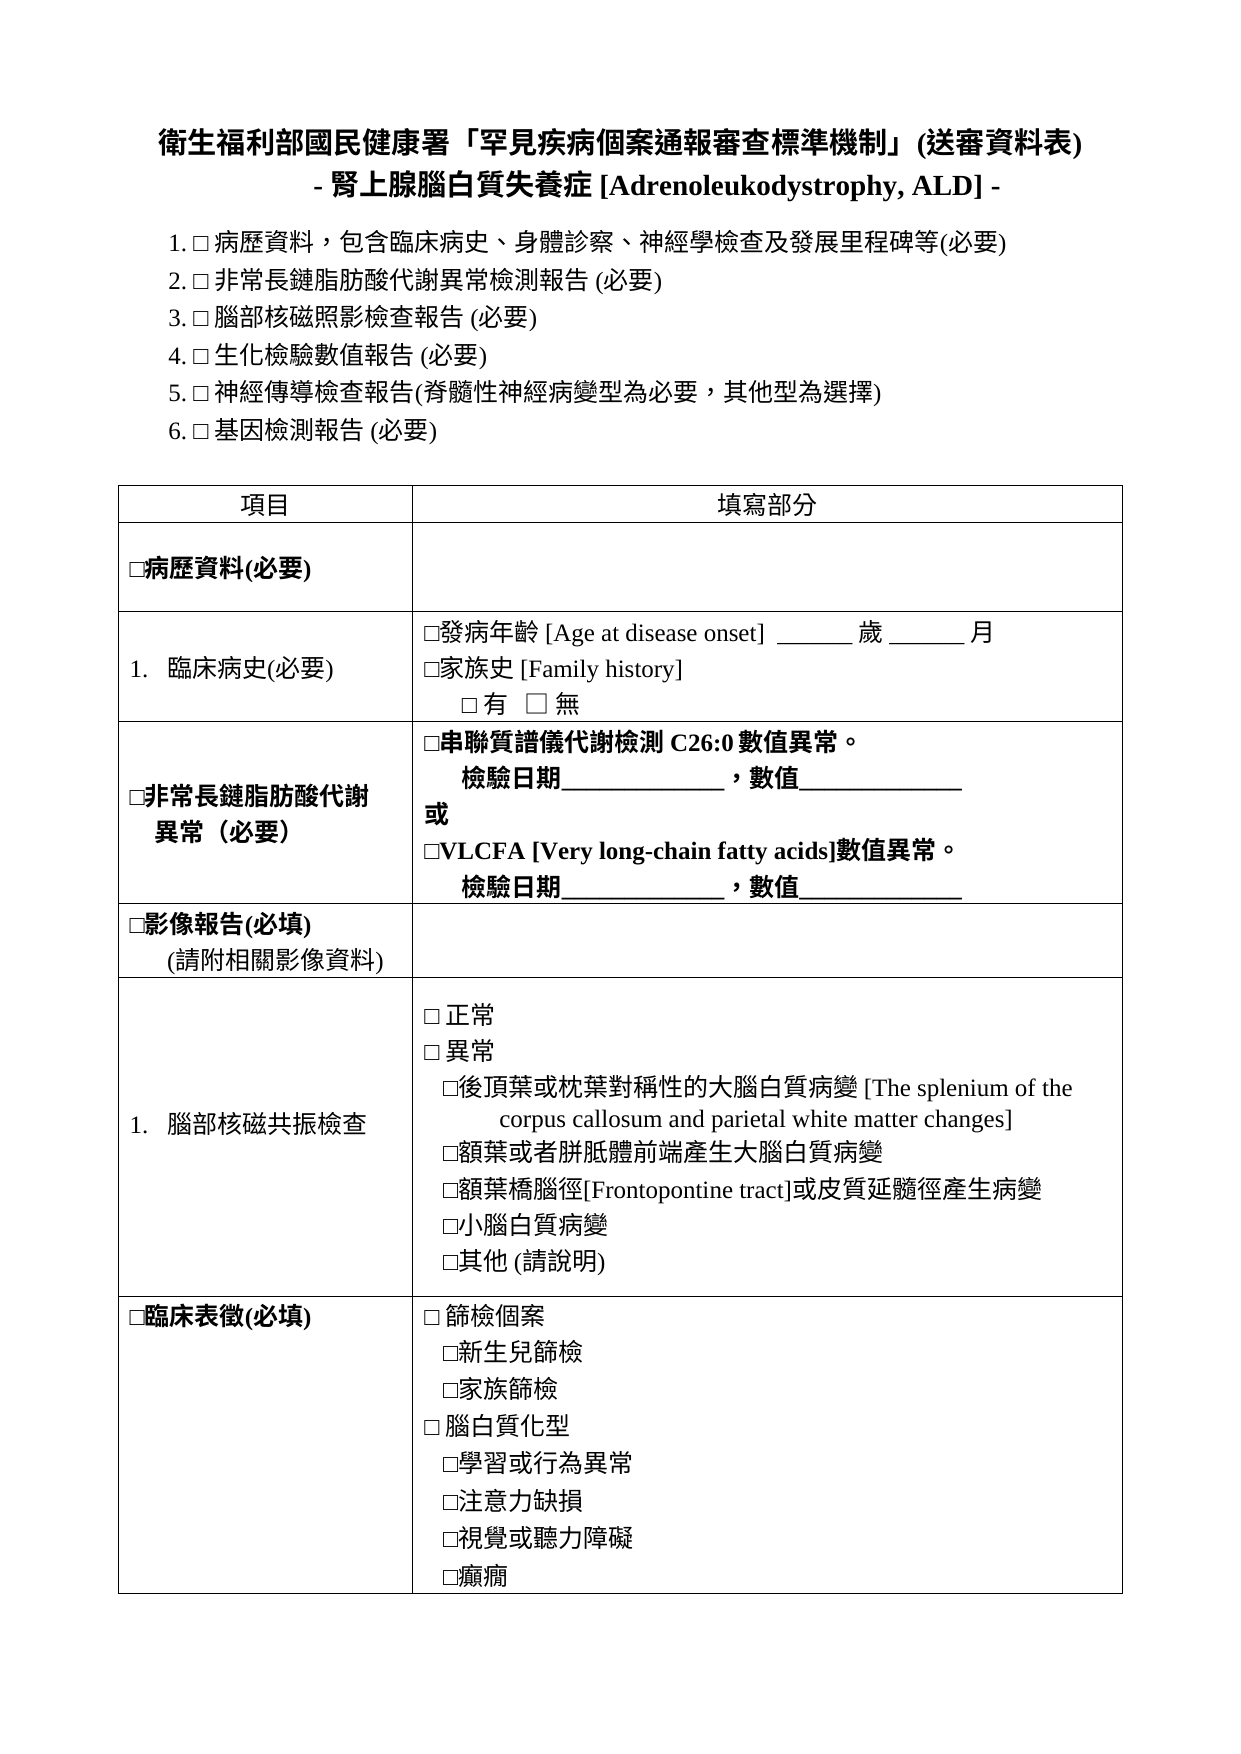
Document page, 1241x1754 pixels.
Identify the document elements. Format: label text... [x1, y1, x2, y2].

list □ 非常長鏈脂肪酸代謝異常檢測報告 (必要) [168, 260, 1122, 297]
table_cell □串聯質譜儀代謝檢測 C26:0數值異常。 檢驗日期_____________，數值_____________ 或 □VLCFA [Very long-chain fatty acids]數值異常。 檢驗日期_____________，數值_____________ [413, 722, 1122, 903]
table_header 填寫部分 [413, 486, 1122, 522]
list □ 腦部核磁照影檢查報告 (必要) [168, 297, 1122, 335]
list □ 基因檢測報告 (必要) [168, 410, 1122, 447]
table_cell 腦部核磁共振檢查 [119, 978, 412, 1296]
table_header 項目 [119, 486, 412, 522]
table_cell [413, 523, 1122, 611]
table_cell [413, 1297, 1122, 1593]
table_cell 臨床病史(必要) [119, 612, 412, 721]
table_cell □影像報告(必填) (請附相關影像資料) [119, 904, 412, 977]
table_cell [413, 904, 1122, 977]
table_cell □病歷資料(必要) [119, 523, 412, 611]
table_cell □發病年齡 [Age at disease onset] ______ 歲 ______ 月 □家族史 [Family history] □ 有 □ 無 [413, 612, 1122, 721]
table_cell □臨床表徵(必填) [119, 1297, 412, 1593]
table_cell □ 正常 □ 異常 □後頂葉或枕葉對稱性的大腦白質病變 [The splenium of the corpus callosum and parietal white matter changes] □額葉或者胼胝體前端產生大腦白質病變 □額葉橋腦徑[Frontopontine tract]或皮質延髓徑產生病變 □小腦白質病變 □其他 (請說明) [413, 978, 1122, 1296]
table_cell □非常長鏈脂肪酸代謝 異常（必要） [119, 722, 412, 903]
list □ 神經傳導檢查報告(脊髓性神經病變型為必要，其他型為選擇) [168, 372, 1122, 410]
list □ 病歷資料，包含臨床病史、身體診察、神經學檢查及發展里程碑等(必要) [168, 222, 1122, 260]
text 衛生福利部國民健康署「罕見疾病個案通報審查標準機制」(送審資料表) - 腎上腺腦白質失養症 [Adrenoleukodystrophy, ALD] - [118, 120, 1122, 203]
list □ 生化檢驗數值報告 (必要) [168, 335, 1122, 372]
